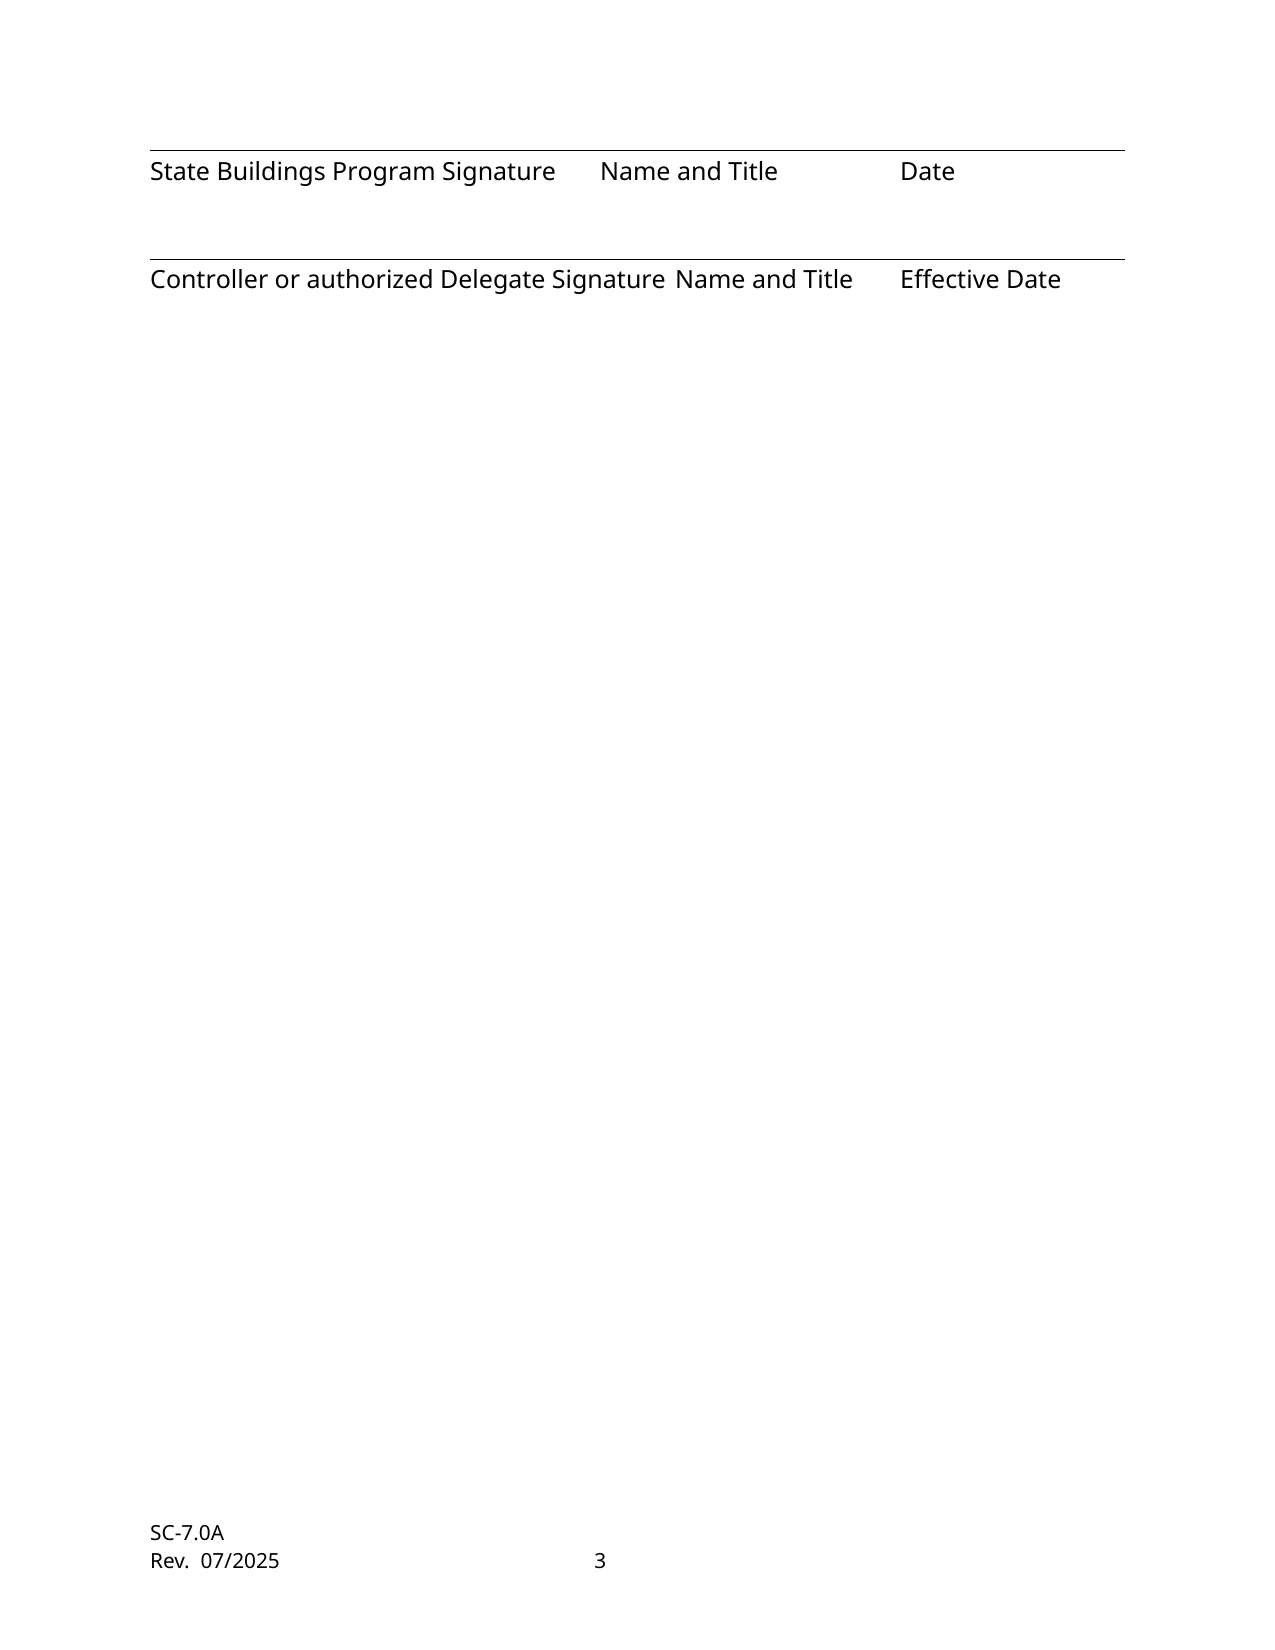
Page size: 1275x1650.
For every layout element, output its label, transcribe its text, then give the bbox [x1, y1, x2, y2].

title Controller or authorized Delegate Signature Name and Title Effective Date [150, 260, 1125, 296]
title State Buildings Program Signature Name and Title Date [150, 151, 1125, 187]
